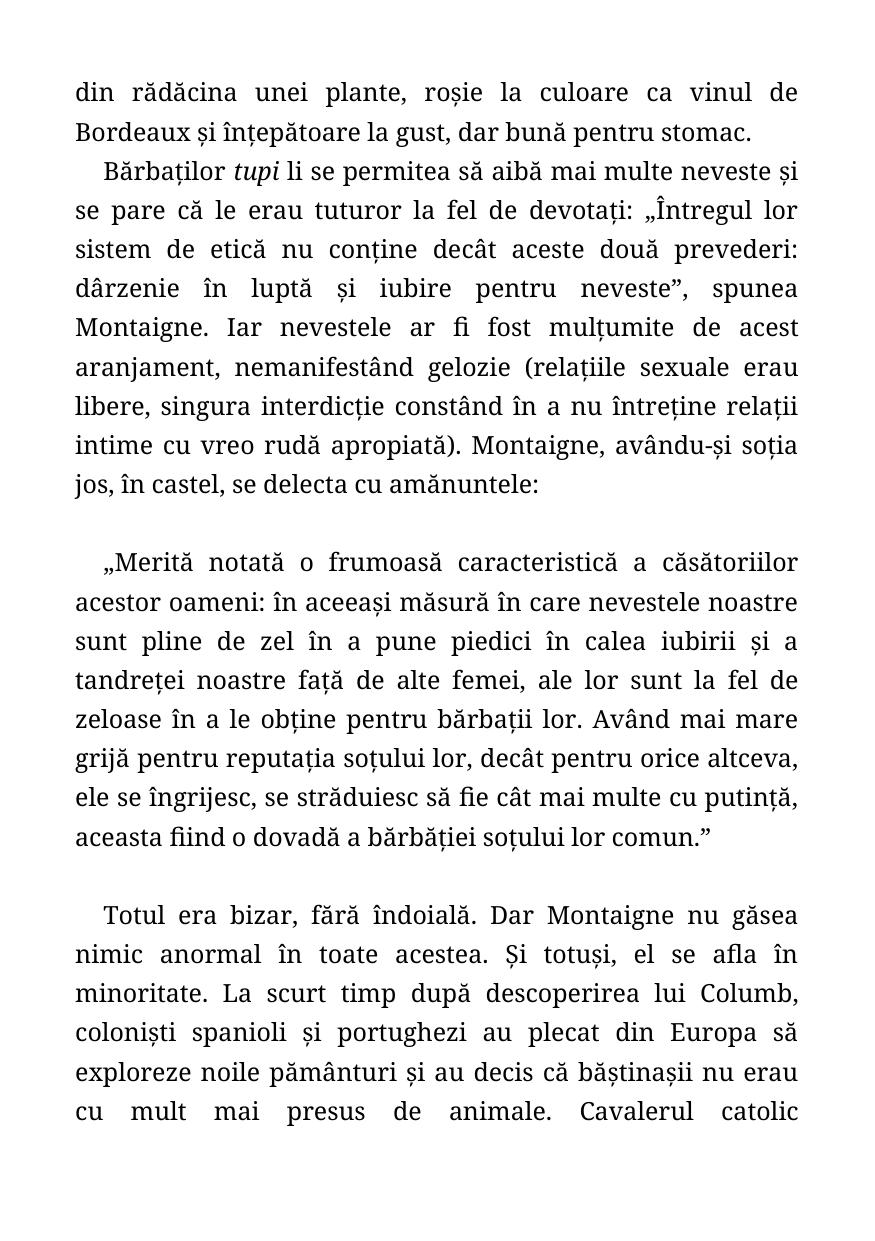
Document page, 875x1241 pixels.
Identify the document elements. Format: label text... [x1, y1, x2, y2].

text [75, 897, 799, 1127]
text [75, 75, 799, 148]
text Bărbaților tupi li se permitea să aibă mai multe neveste și se pare că le erau tuturor la fel de devotați: „Întregul lor sistem de etică nu conține decât aceste două prevederi: dârzenie în luptă și iubire pentru neveste”, spunea Montaigne. Iar nevestele ar fi fost mulțumite de acest aranjament, nemanifestând gelozie (relațiile sexuale erau libere, singura interdicție constând în a nu întreține relații intime cu vreo rudă apropiată). Montaigne, avându-și soția jos, în castel, se delecta cu amănuntele: [75, 153, 799, 501]
text „Merită notată o frumoasă caracteristică a căsătoriilor acestor oameni: în aceeași măsură în care nevestele noastre sunt pline de zel în a pune piedici în calea iubirii și a tandreței noastre față de alte femei, ale lor sunt la fel de zeloase în a le obține pentru bărbații lor. Având mai mare grijă pentru reputația soțului lor, decât pentru orice altceva, ele se îngrijesc, se străduiesc să fie cât mai multe cu putință, aceasta fiind o dovadă a bărbăției soțului lor comun.” [75, 545, 799, 853]
